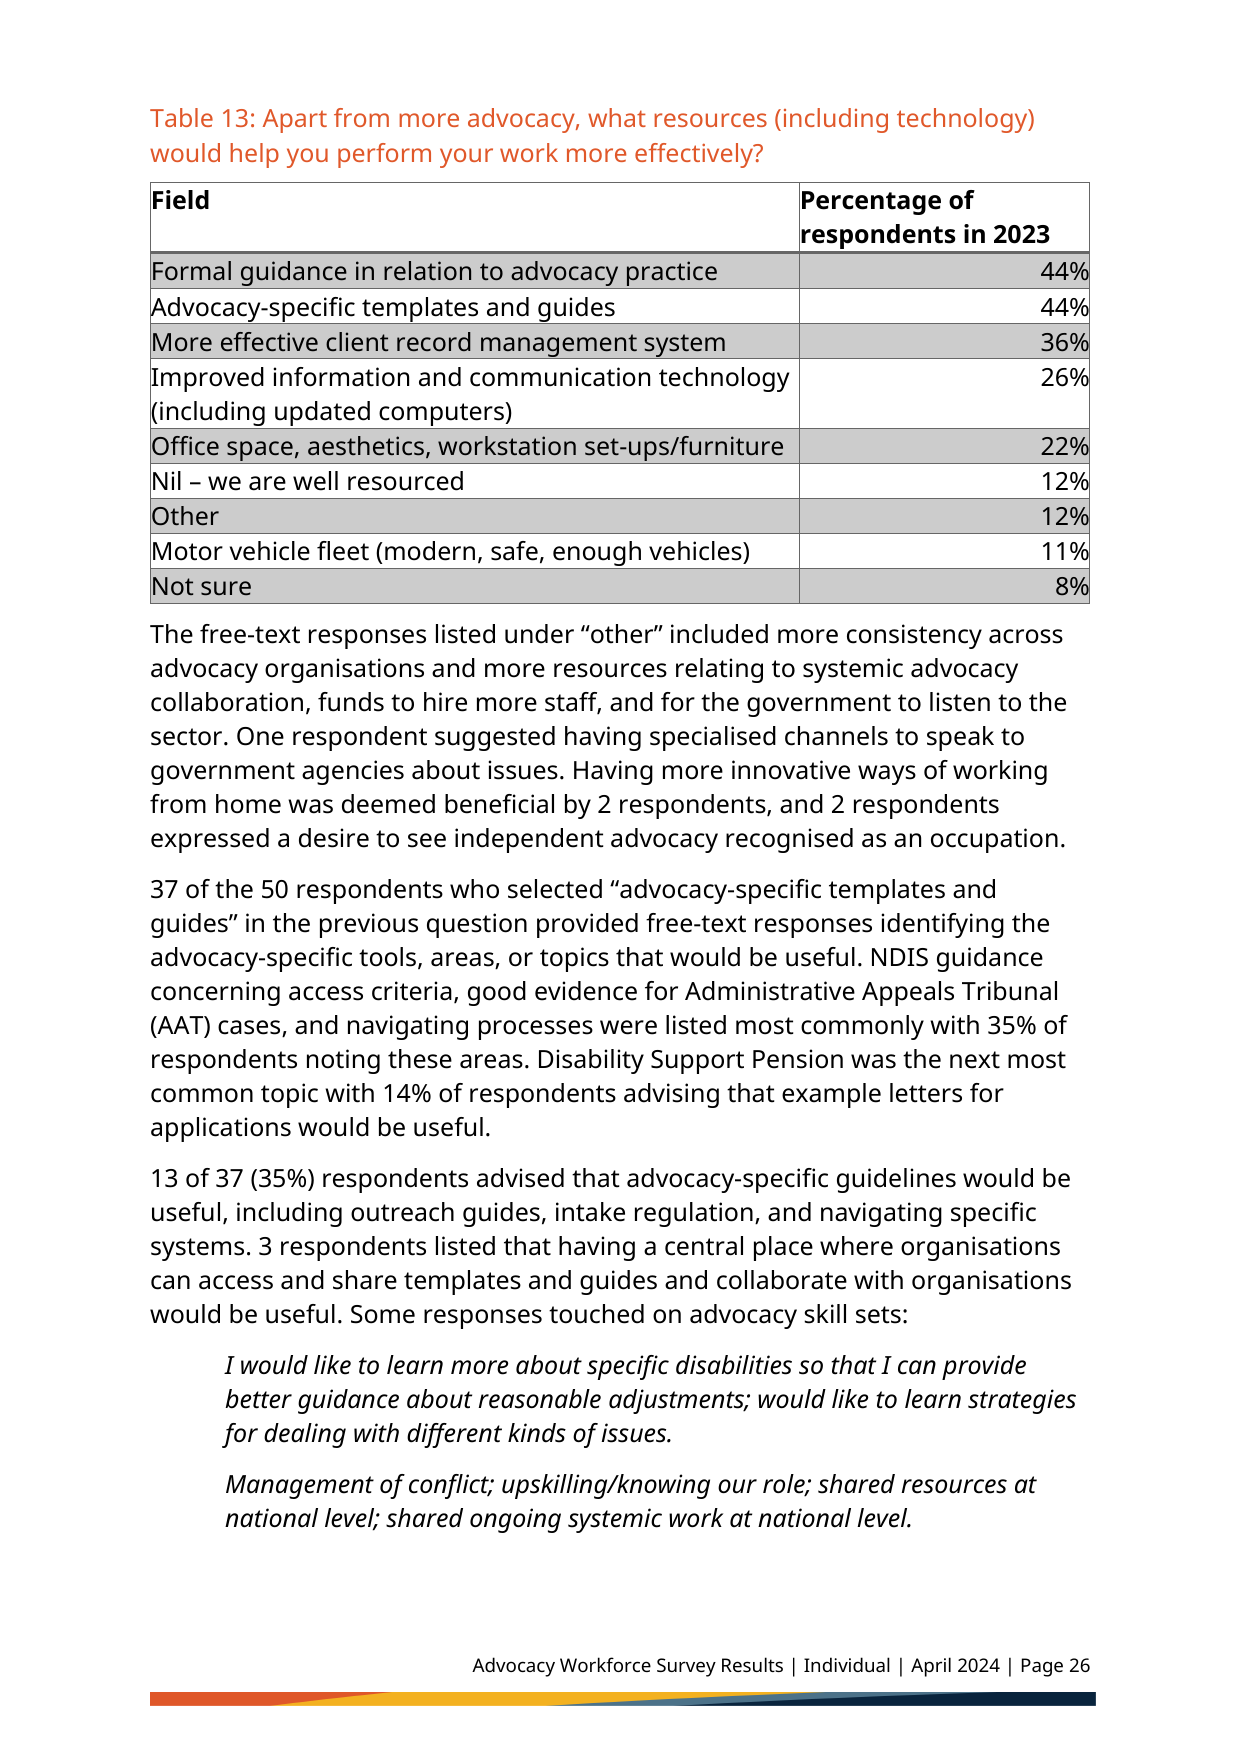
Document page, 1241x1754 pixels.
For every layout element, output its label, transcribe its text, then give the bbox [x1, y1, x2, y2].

table_header Percentage of respondents in 2023 [800, 183, 1089, 251]
table_cell Formal guidance in relation to advocacy practice [151, 254, 799, 288]
table_cell Nil – we are well resourced [151, 464, 799, 498]
table_cell 12% [800, 464, 1089, 498]
text I would like to learn more about specific disabilities so that I can provide better guidance about reasonable adjustments; would like to learn strategies for dealing with different kinds of issues. [225, 1348, 1090, 1450]
table_cell 44% [800, 254, 1089, 288]
table_cell Not sure [151, 569, 799, 603]
table_cell Improved information and communication technology (including updated computers) [151, 359, 799, 427]
text Management of conflict; upskilling/knowing our role; shared resources at national level; shared ongoing systemic work at national level. [225, 1467, 1090, 1535]
table_cell More effective client record management system [151, 324, 799, 358]
table_header Field [151, 183, 799, 251]
text 13 of 37 (35%) respondents advised that advocacy-specific guidelines would be useful, including outreach guides, intake regulation, and navigating specific systems. 3 respondents listed that having a central place where organisations can access and share templates and guides and collaborate with organisations would be useful. Some responses touched on advocacy skill sets: [150, 1161, 1090, 1331]
table_cell Advocacy-specific templates and guides [151, 289, 799, 323]
table_cell 36% [800, 324, 1089, 358]
table_cell Motor vehicle fleet (modern, safe, enough vehicles) [151, 534, 799, 568]
table_cell 22% [800, 429, 1089, 463]
text The free-text responses listed under “other” included more consistency across advocacy organisations and more resources relating to systemic advocacy collaboration, funds to hire more staff, and for the government to listen to the sector. One respondent suggested having specialised channels to speak to government agencies about issues. Having more innovative ways of working from home was deemed beneficial by 2 respondents, and 2 respondents expressed a desire to see independent advocacy recognised as an occupation. [150, 617, 1090, 855]
text 37 of the 50 respondents who selected “advocacy-specific templates and guides” in the previous question provided free-text responses identifying the advocacy-specific tools, areas, or topics that would be useful. NDIS guidance concerning access criteria, good evidence for Administrative Appeals Tribunal (AAT) cases, and navigating processes were listed most commonly with 35% of respondents noting these areas. Disability Support Pension was the next most common topic with 14% of respondents advising that example letters for applications would be useful. [150, 872, 1090, 1144]
table_cell 26% [800, 359, 1089, 427]
table_cell Other [151, 499, 799, 533]
text Table 13: Apart from more advocacy, what resources (including technology) would help you perform your work more effectively? [150, 101, 1090, 169]
table_cell 11% [800, 534, 1089, 568]
picture [150, 1692, 1096, 1706]
table_cell 44% [800, 289, 1089, 323]
table_cell 12% [800, 499, 1089, 533]
table_cell Office space, aesthetics, workstation set-ups/furniture [151, 429, 799, 463]
table_cell 8% [800, 569, 1089, 603]
